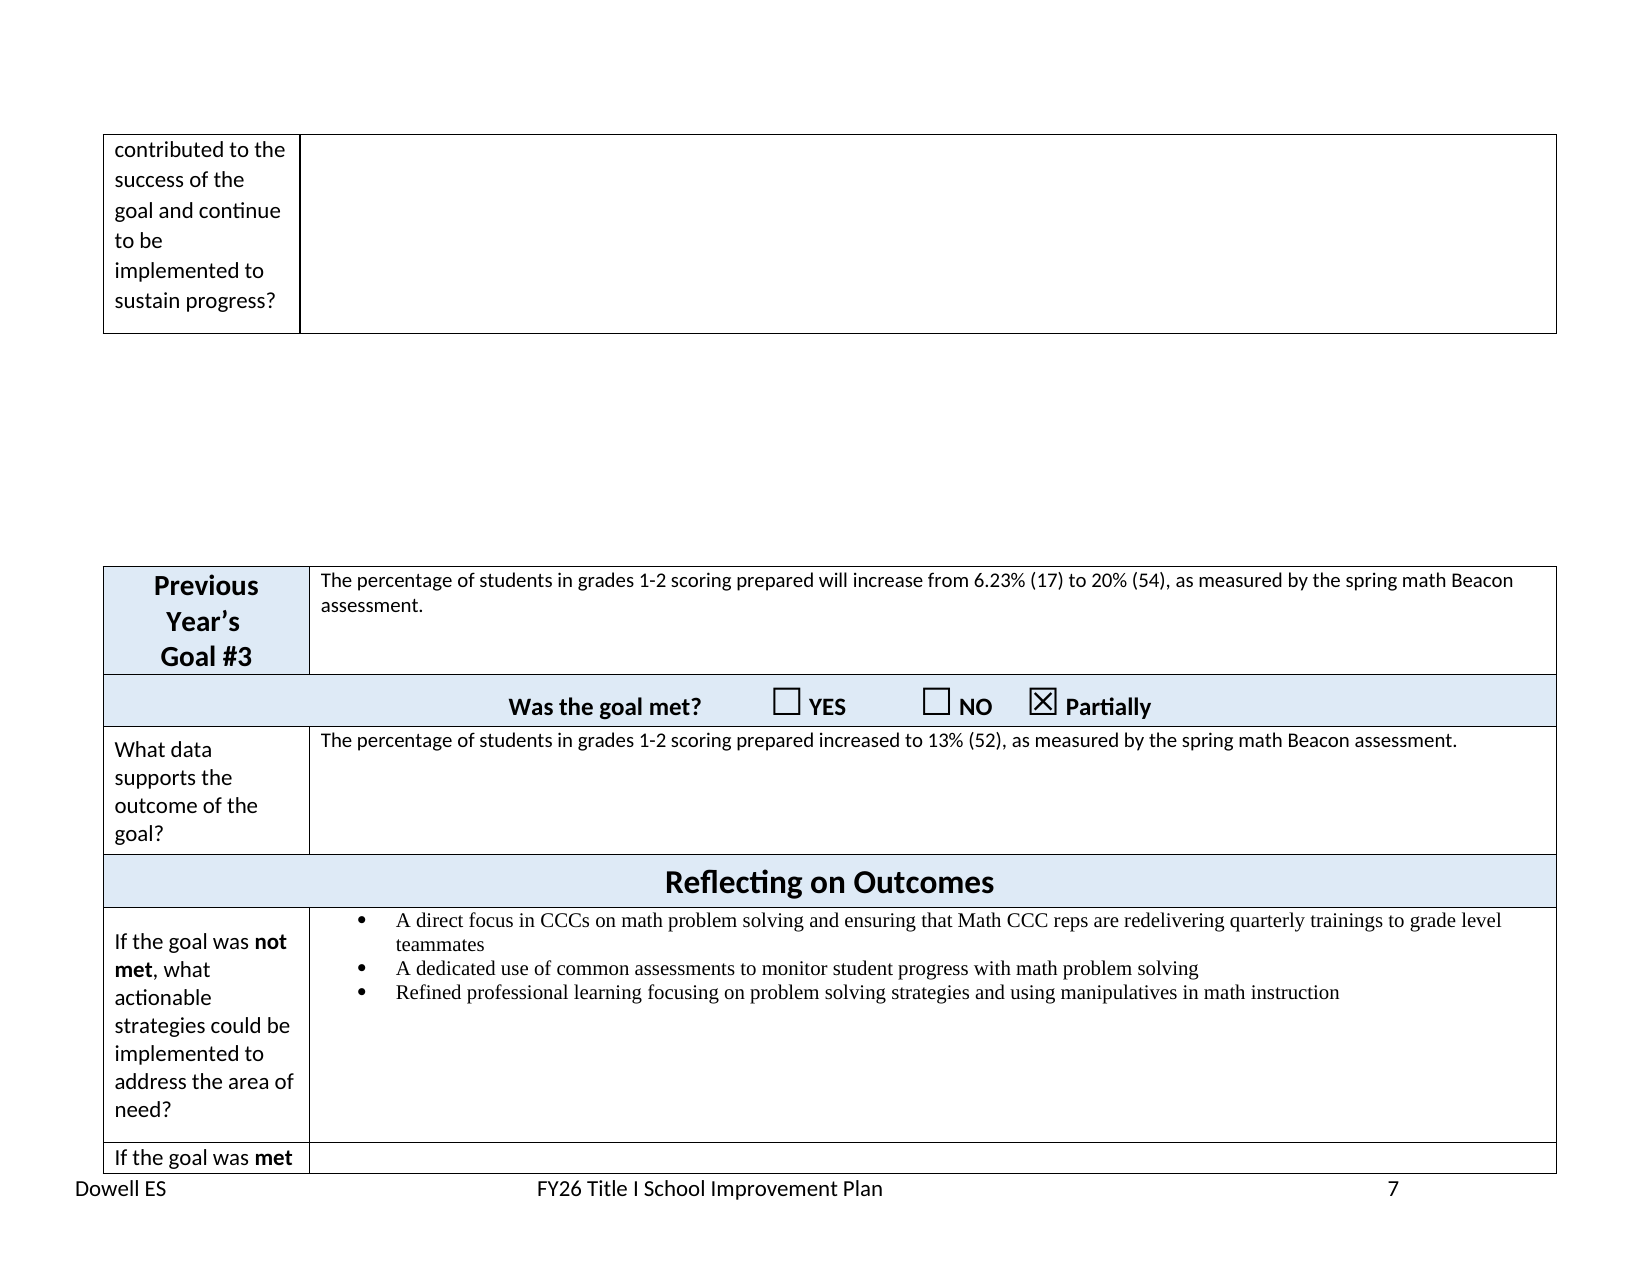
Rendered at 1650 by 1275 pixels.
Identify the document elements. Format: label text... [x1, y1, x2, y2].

table_cell [310, 1143, 1556, 1173]
table_cell Was the goal met? YES NO Partially [104, 675, 1556, 726]
table_header The percentage of students in grades 1-2 scoring prepared will increase from 6.23% (17) to 20% (54), as measured by the spring math Beacon assessment. [310, 567, 1556, 674]
table_cell If the goal was not met, what actionable strategies could be implemented to address the area of need? [104, 908, 309, 1142]
table_cell Reflecting on Outcomes [104, 855, 1556, 907]
table_cell What data supports the outcome of the goal? [104, 727, 309, 854]
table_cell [104, 1143, 309, 1173]
table_cell A direct focus in CCCs on math problem solving and ensuring that Math CCC reps are redelivering quarterly trainings to grade level teammates A dedicated use of common assessments to monitor student progress with math problem solving Refined professional learning focusing on problem solving strategies and using manipulatives in math instruction [310, 908, 1556, 1142]
table_header Previous Year’s Goal #3 [104, 567, 309, 674]
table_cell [104, 135, 299, 333]
table_cell [301, 135, 1556, 333]
table_cell The percentage of students in grades 1-2 scoring prepared increased to 13% (52), as measured by the spring math Beacon assessment. [310, 727, 1556, 854]
